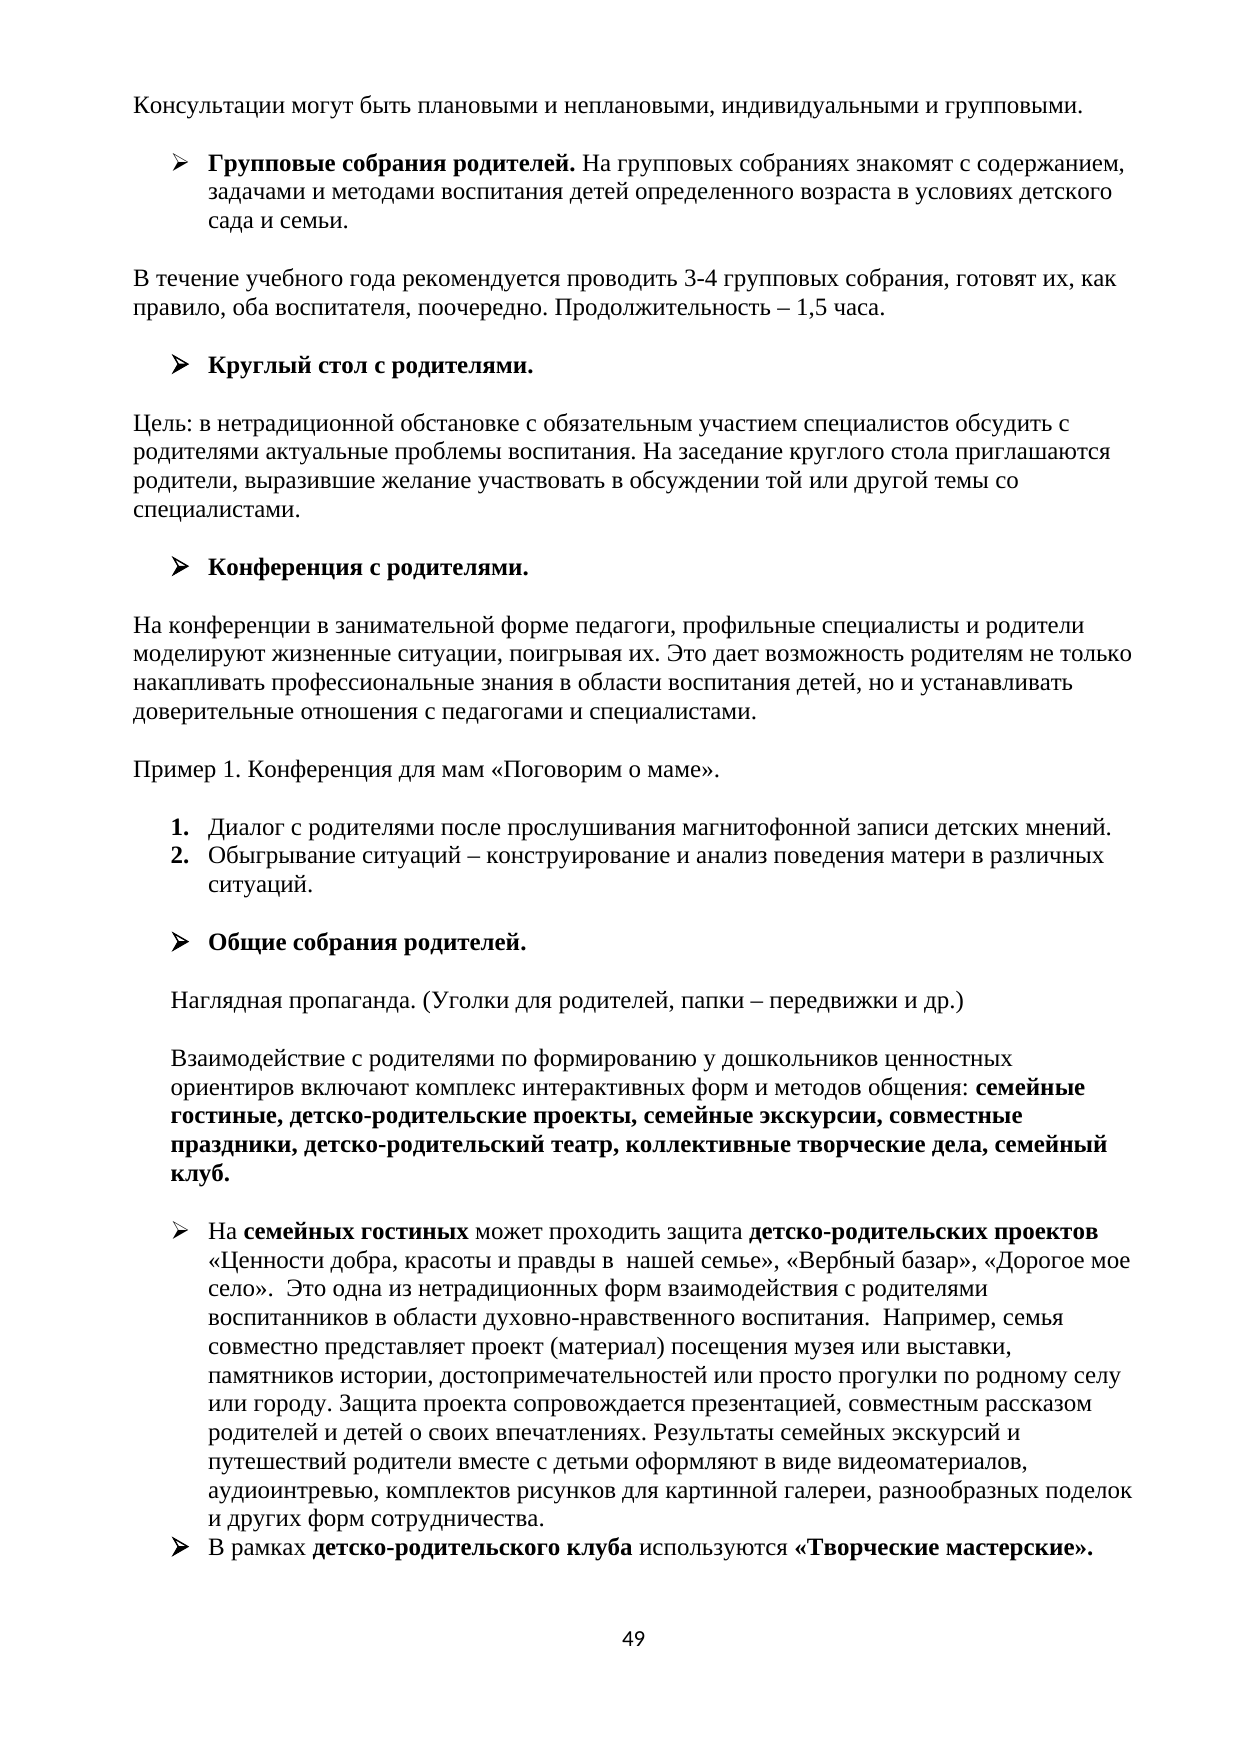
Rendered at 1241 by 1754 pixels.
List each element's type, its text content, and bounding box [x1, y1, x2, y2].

list На семейных гостиных может проходить защита детско-родительских проектов «Ценности добра, красоты и правды в нашей семье», «Вербный базар», «Дорогое мое село». Это одна из нетрадиционных форм взаимодействия с родителями воспитанников в области духовно-нравственного воспитания. Например, семья совместно представляет проект (материал) посещения музея или выставки, памятников истории, достопримечательностей или просто прогулки по родному селу или городу. Защита проекта сопровождается презентацией, совместным рассказом родителей и детей о своих впечатлениях. Результаты семейных экскурсий и путешествий родители вместе с детьми оформляют в виде видеоматериалов, аудиоинтревью, комплектов рисунков для картинной галереи, разнообразных поделок и других форм сотрудничества. [170, 1216, 1134, 1532]
list Конференция с родителями. [170, 552, 1134, 581]
text На конференции в занимательной форме педагоги, профильные специалисты и родители моделируют жизненные ситуации, поигрывая их. Это дает возможность родителям не только накапливать профессиональные знания в области воспитания детей, но и устанавливать доверительные отношения с педагогами и специалистами. [133, 610, 1134, 725]
text Цель: в нетрадиционной обстановке с обязательным участием специалистов обсудить с родителями актуальные проблемы воспитания. На заседание круглого стола приглашаются родители, выразившие желание участвовать в обсуждении той или другой темы со специалистами. [133, 408, 1134, 523]
text Пример 1. Конференция для мам «Поговорим о маме». [133, 754, 1134, 783]
list В рамках детско-родительского клуба используются «Творческие мастерские». [170, 1532, 1134, 1561]
list Обыгрывание ситуаций – конструирование и анализ поведения матери в различных ситуаций. [170, 841, 1134, 898]
list Групповые собрания родителей. На групповых собраниях знакомят с содержанием, задачами и методами воспитания детей определенного возраста в условиях детского сада и семьи. [170, 148, 1134, 234]
text В течение учебного года рекомендуется проводить 3-4 групповых собрания, готовят их, как правило, оба воспитателя, поочередно. Продолжительность – 1,5 часа. [133, 263, 1134, 321]
list Диалог с родителями после прослушивания магнитофонной записи детских мнений. [170, 812, 1134, 841]
list Общие собрания родителей. [170, 927, 1134, 956]
list Круглый стол с родителями. [170, 350, 1134, 378]
text Наглядная пропаганда. (Уголки для родителей, папки – передвижки и др.) [170, 985, 1134, 1014]
text Консультации могут быть плановыми и неплановыми, индивидуальными и групповыми. [133, 90, 1134, 118]
text Взаимодействие с родителями по формированию у дошкольников ценностных ориентиров включают комплекс интерактивных форм и методов общения: семейные гостиные, детско-родительские проекты, семейные экскурсии, совместные праздники, детско-родительский театр, коллективные творческие дела, семейный клуб. [170, 1043, 1134, 1187]
